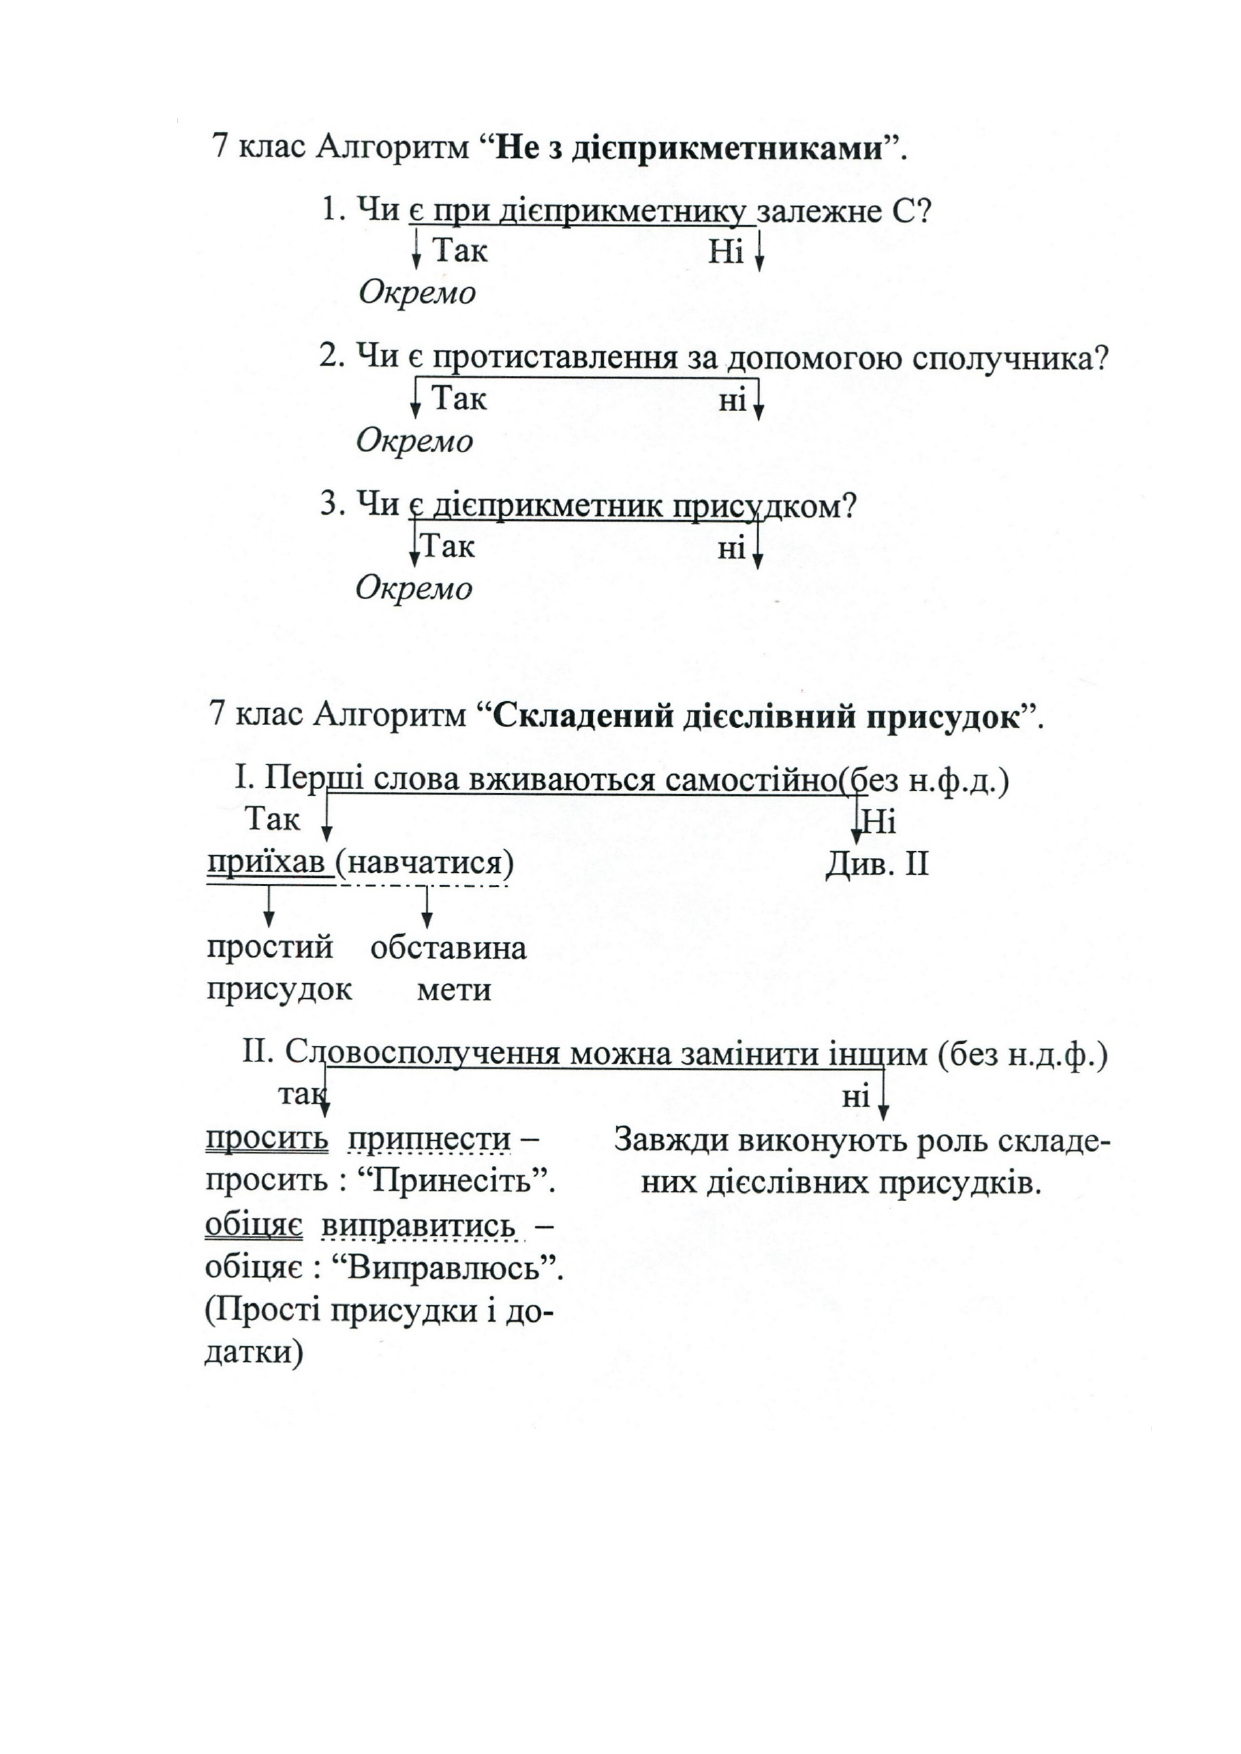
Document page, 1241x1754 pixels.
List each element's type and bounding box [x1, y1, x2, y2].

picture [177, 118, 1152, 1431]
